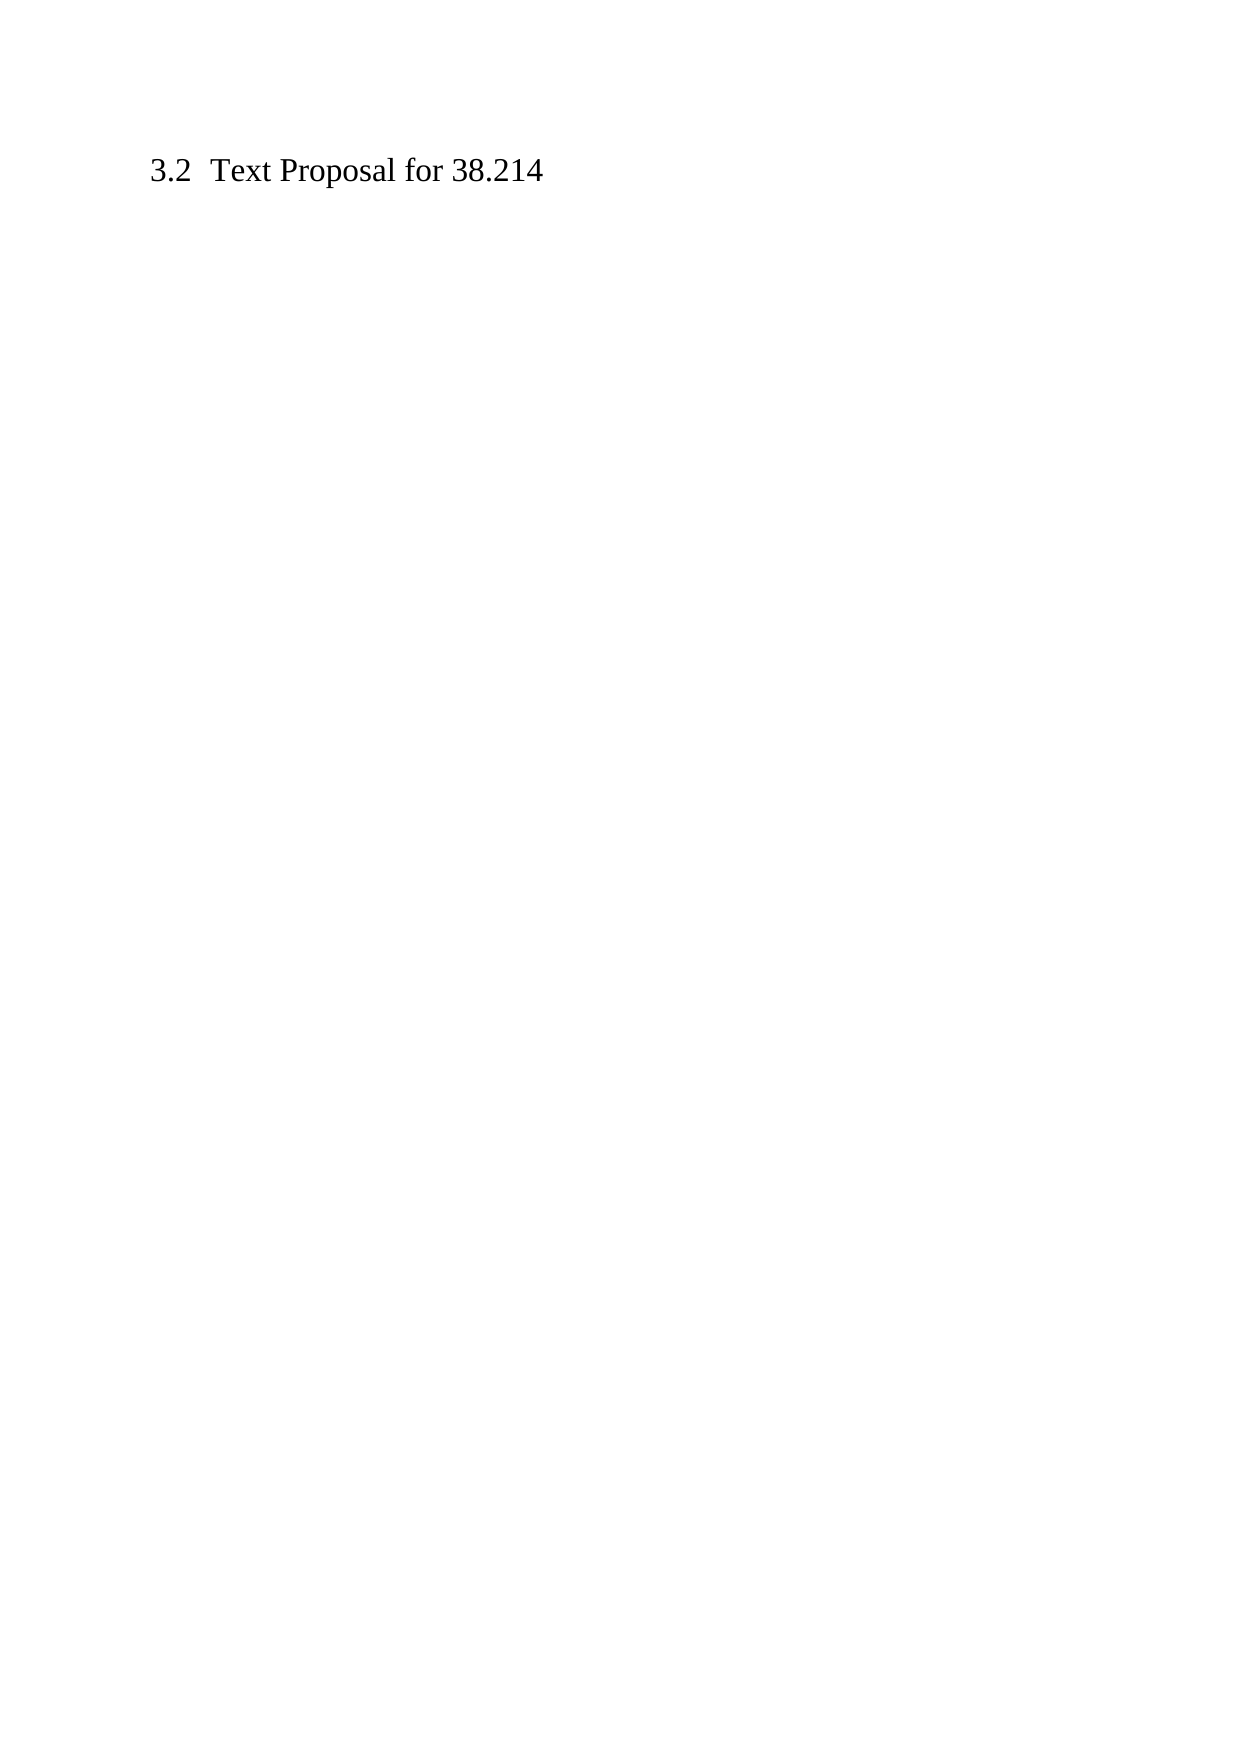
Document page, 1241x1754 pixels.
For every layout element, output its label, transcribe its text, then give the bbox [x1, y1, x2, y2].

subtitle Text Proposal for 38.214 [150, 150, 1090, 188]
